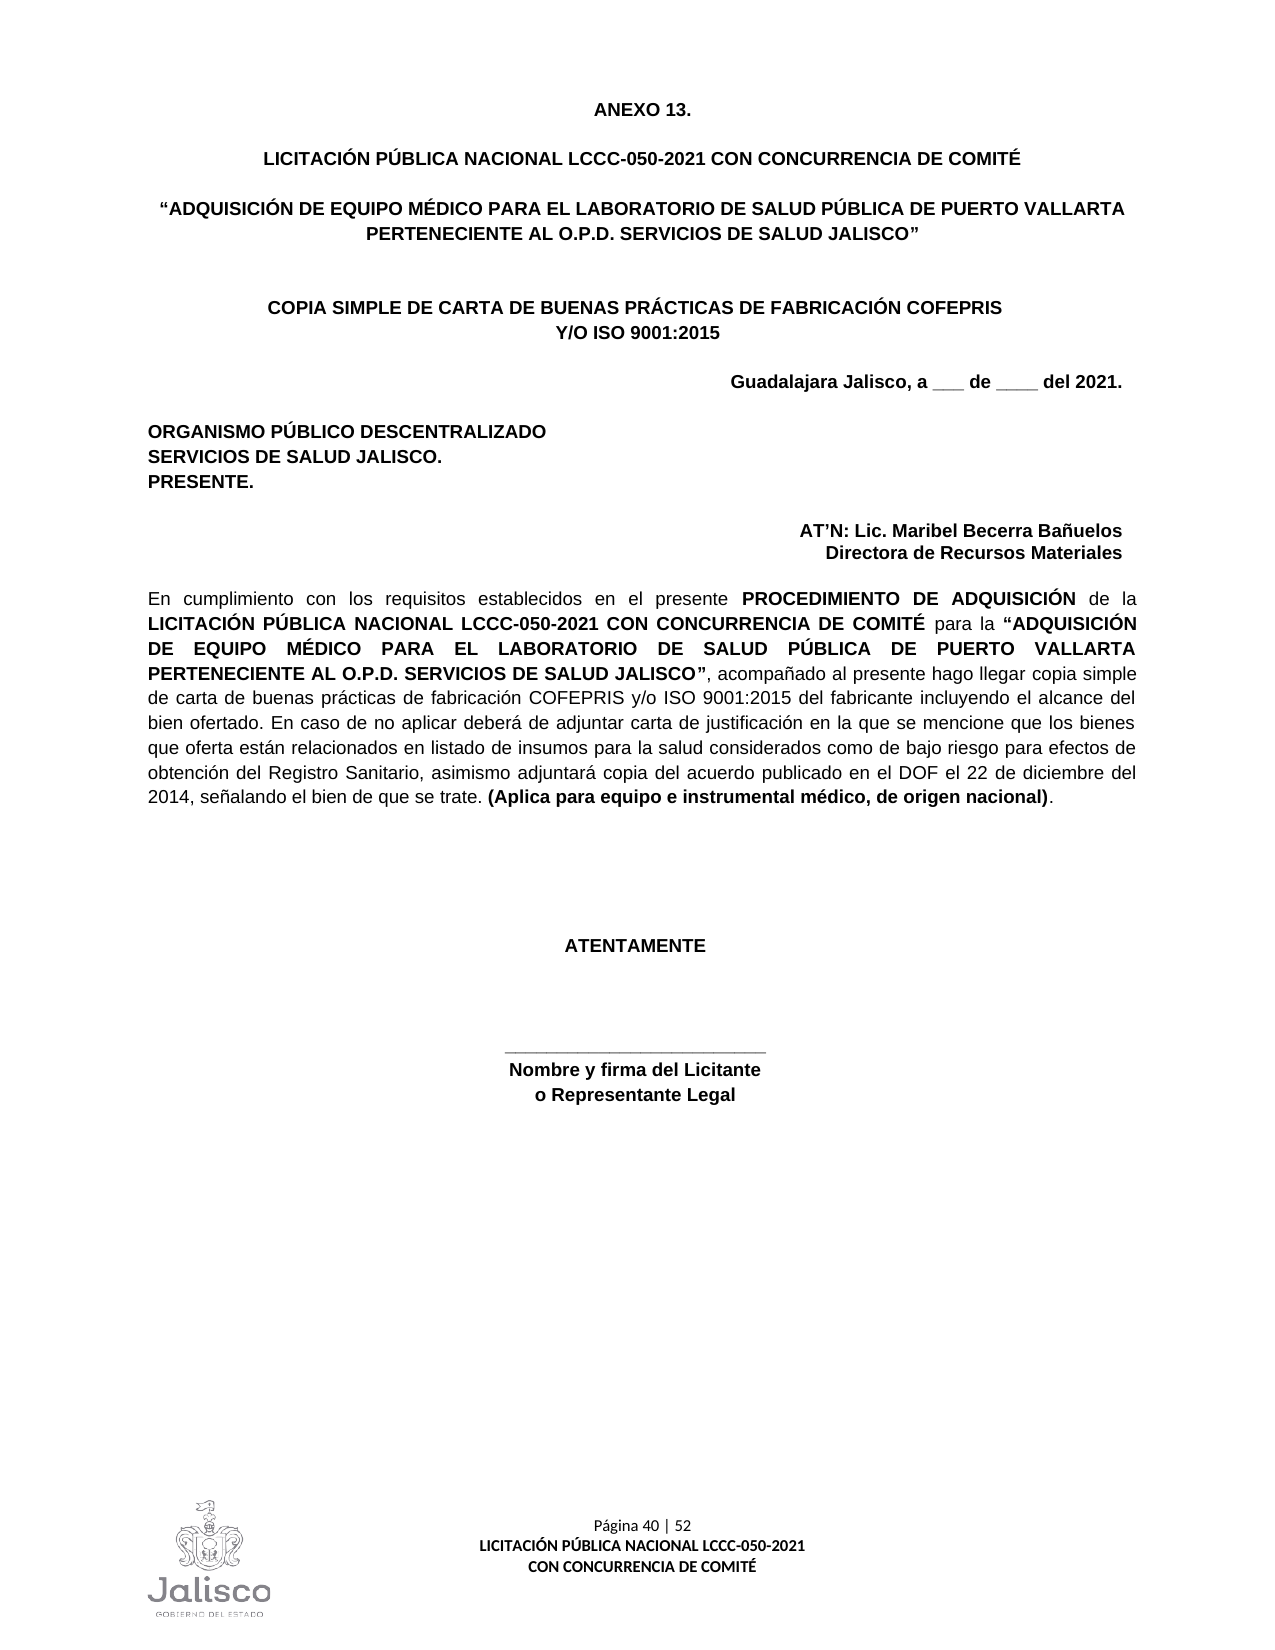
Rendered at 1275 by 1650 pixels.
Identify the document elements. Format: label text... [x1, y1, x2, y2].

text SERVICIOS DE SALUD JALISCO. [148, 446, 1122, 467]
text Nombre y firma del Licitante [148, 1059, 1122, 1081]
text Y/O ISO 9001:2015 [148, 322, 1122, 343]
picture [147, 1500, 271, 1617]
text Guadalajara Jalisco, a ___ de ____ del 2021. [148, 371, 1122, 393]
text En cumplimiento con los requisitos establecidos en el presente PROCEDIMIENTO DE ADQUISICIÓN de la LICITACIÓN PÚBLICA NACIONAL LCCC-050-2021 CON CONCURRENCIA DE COMITÉ para la “ADQUISICIÓN DE EQUIPO MÉDICO PARA EL LABORATORIO DE SALUD PÚBLICA DE PUERTO VALLARTA PERTENECIENTE AL O.P.D. SERVICIOS DE SALUD JALISCO”, acompañado al presente hago llegar copia simple de carta de buenas prácticas de fabricación COFEPRIS y/o ISO 9001:2015 del fabricante incluyendo el alcance del bien ofertado. En caso de no aplicar deberá de adjuntar carta de justificación en la que se mencione que los bienes que oferta están relacionados en listado de insumos para la salud considerados como de bajo riesgo para efectos de obtención del Registro Sanitario, asimismo adjuntará copia del acuerdo publicado en el DOF el 22 de diciembre del 2014, señalando el bien de que se trate. (Aplica para equipo e instrumental médico, de origen nacional). [148, 588, 1137, 808]
text “ADQUISICIÓN DE EQUIPO MÉDICO PARA EL LABORATORIO DE SALUD PÚBLICA DE PUERTO VALLARTA PERTENECIENTE AL O.P.D. SERVICIOS DE SALUD JALISCO” [148, 198, 1137, 244]
text COPIA SIMPLE DE CARTA DE BUENAS PRÁCTICAS DE FABRICACIÓN COFEPRIS [148, 297, 1122, 318]
text _________________________ [148, 1034, 1122, 1056]
text ANEXO 13. [148, 99, 1137, 120]
text ORGANISMO PÚBLICO DESCENTRALIZADO [148, 421, 1122, 442]
text Directora de Recursos Materiales [148, 542, 1122, 563]
text AT’N: Lic. Maribel Becerra Bañuelos [148, 520, 1122, 542]
text o Representante Legal [148, 1084, 1122, 1105]
text PRESENTE. [148, 471, 1122, 492]
text ATENTAMENTE [148, 935, 1122, 957]
text LICITACIÓN PÚBLICA NACIONAL LCCC-050-2021 CON CONCURRENCIA DE COMITÉ [148, 148, 1137, 170]
